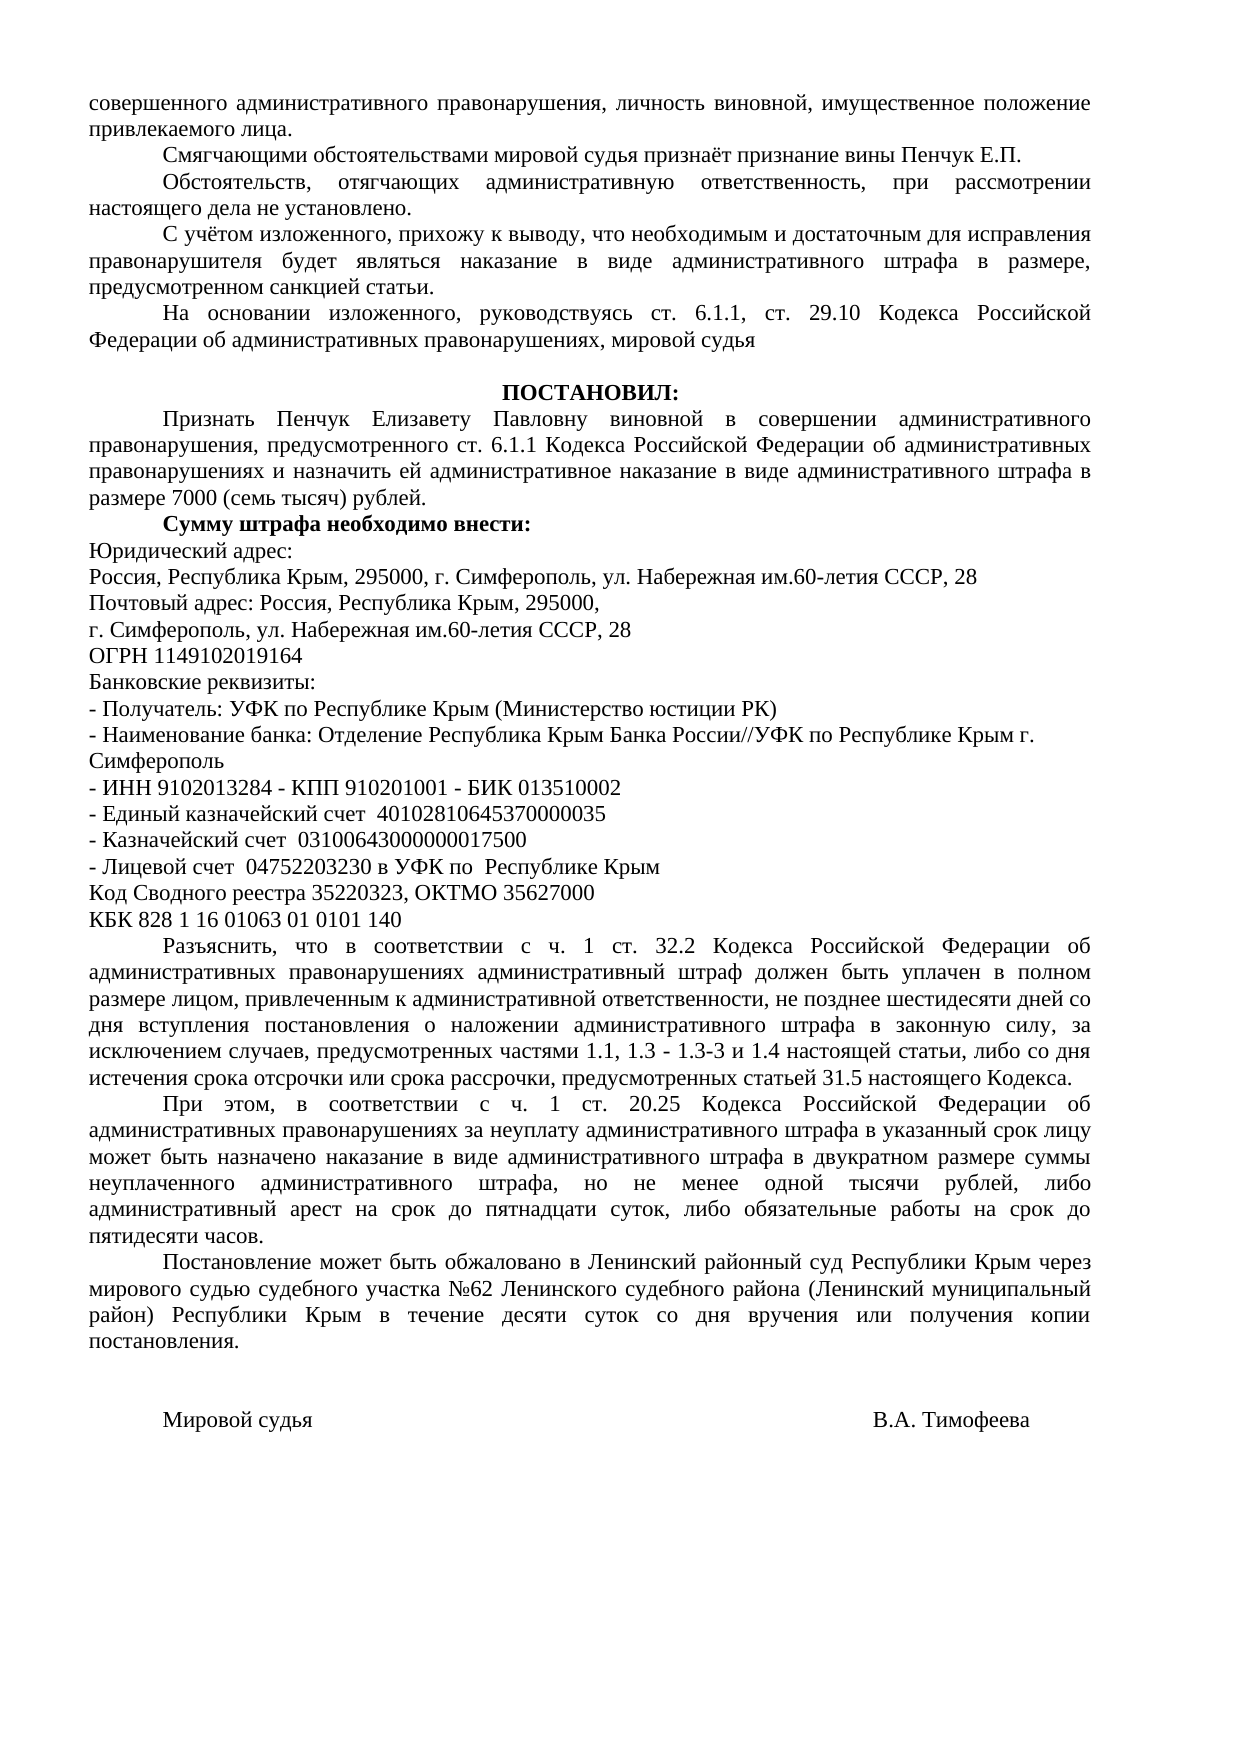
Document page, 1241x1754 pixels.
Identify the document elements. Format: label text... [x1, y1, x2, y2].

text Код Сводного реестра 35220323, ОКТМО 35627000 [89, 879, 1092, 906]
text - Казначейский счет 03100643000000017500 [89, 827, 1104, 853]
text - Наименование банка: Отделение Республика Крым Банка России//УФК по Республике Крым г. Симферополь [89, 721, 1092, 774]
text Разъяснить, что в соответствии с ч. 1 ст. 32.2 Кодекса Российской Федерации об административных правонарушениях административный штраф должен быть уплачен в полном размере лицом, привлеченным к административной ответственности, не позднее шестидесяти дней со дня вступления постановления о наложении административного штрафа в законную силу, за исключением случаев, предусмотренных частями 1.1, 1.3 - 1.3-3 и 1.4 настоящей статьи, либо со дня истечения срока отсрочки или срока рассрочки, предусмотренных статьей 31.5 настоящего Кодекса. [89, 932, 1092, 1090]
text Признать Пенчук Елизавету Павловну виновной в совершении административного правонарушения, предусмотренного ст. 6.1.1 Кодекса Российской Федерации об административных правонарушениях и назначить ей административное наказание в виде административного штрафа в размере 7000 (семь тысяч) рублей. [89, 405, 1092, 510]
text ОГРН 1149102019164 [89, 642, 1092, 668]
text КБК 828 1 16 01063 01 0101 140 [89, 906, 1092, 932]
text На основании изложенного, руководствуясь ст. 6.1.1, ст. 29.10 Кодекса Российской Федерации об административных правонарушениях, мировой судья [89, 299, 1092, 352]
text Постановление может быть обжаловано в Ленинский районный суд Республики Крым через мирового судью судебного участка №62 Ленинского судебного района (Ленинский муниципальный район) Республики Крым в течение десяти суток со дня вручения или получения копии постановления. [89, 1248, 1092, 1354]
text - Получатель: УФК по Республике Крым (Министерство юстиции РК) [89, 695, 1092, 721]
text Мировой судья В.А. Тимофеева [89, 1406, 1092, 1433]
text Смягчающими обстоятельствами мировой судья признаёт признание вины Пенчук Е.П. [89, 141, 1092, 168]
text ПОСТАНОВИЛ: [89, 378, 1092, 405]
text При этом, в соответствии с ч. 1 ст. 20.25 Кодекса Российской Федерации об административных правонарушениях за неуплату административного штрафа в указанный срок лицу может быть назначено наказание в виде административного штрафа в двукратном размере суммы неуплаченного административного штрафа, но не менее одной тысячи рублей, либо административный арест на срок до пятнадцати суток, либо обязательные работы на срок до пятидесяти часов. [89, 1090, 1092, 1248]
text - Единый казначейский счет 40102810645370000035 [89, 800, 1092, 827]
text - Лицевой счет 04752203230 в УФК по Республике Крым [89, 853, 1092, 879]
text С учётом изложенного, прихожу к выводу, что необходимым и достаточным для исправления правонарушителя будет являться наказание в виде административного штрафа в размере, предусмотренном санкцией статьи. [89, 220, 1092, 299]
text Обстоятельств, отягчающих административную ответственность, при рассмотрении настоящего дела не установлено. [89, 168, 1092, 220]
text Сумму штрафа необходимо внести: [89, 510, 1092, 537]
text г. Симферополь, ул. Набережная им.60-летия СССР, 28 [89, 616, 1092, 642]
text Банковские реквизиты: [89, 668, 1104, 695]
text Россия, Республика Крым, 295000, г. Симферополь, ул. Набережная им.60-летия СССР, 28 [89, 563, 1092, 589]
text Юридический адрес: [89, 537, 1092, 563]
text Почтовый адрес: Россия, Республика Крым, 295000, [89, 589, 1092, 616]
text - ИНН 9102013284 - КПП 910201001 - БИК 013510002 [89, 774, 1092, 800]
